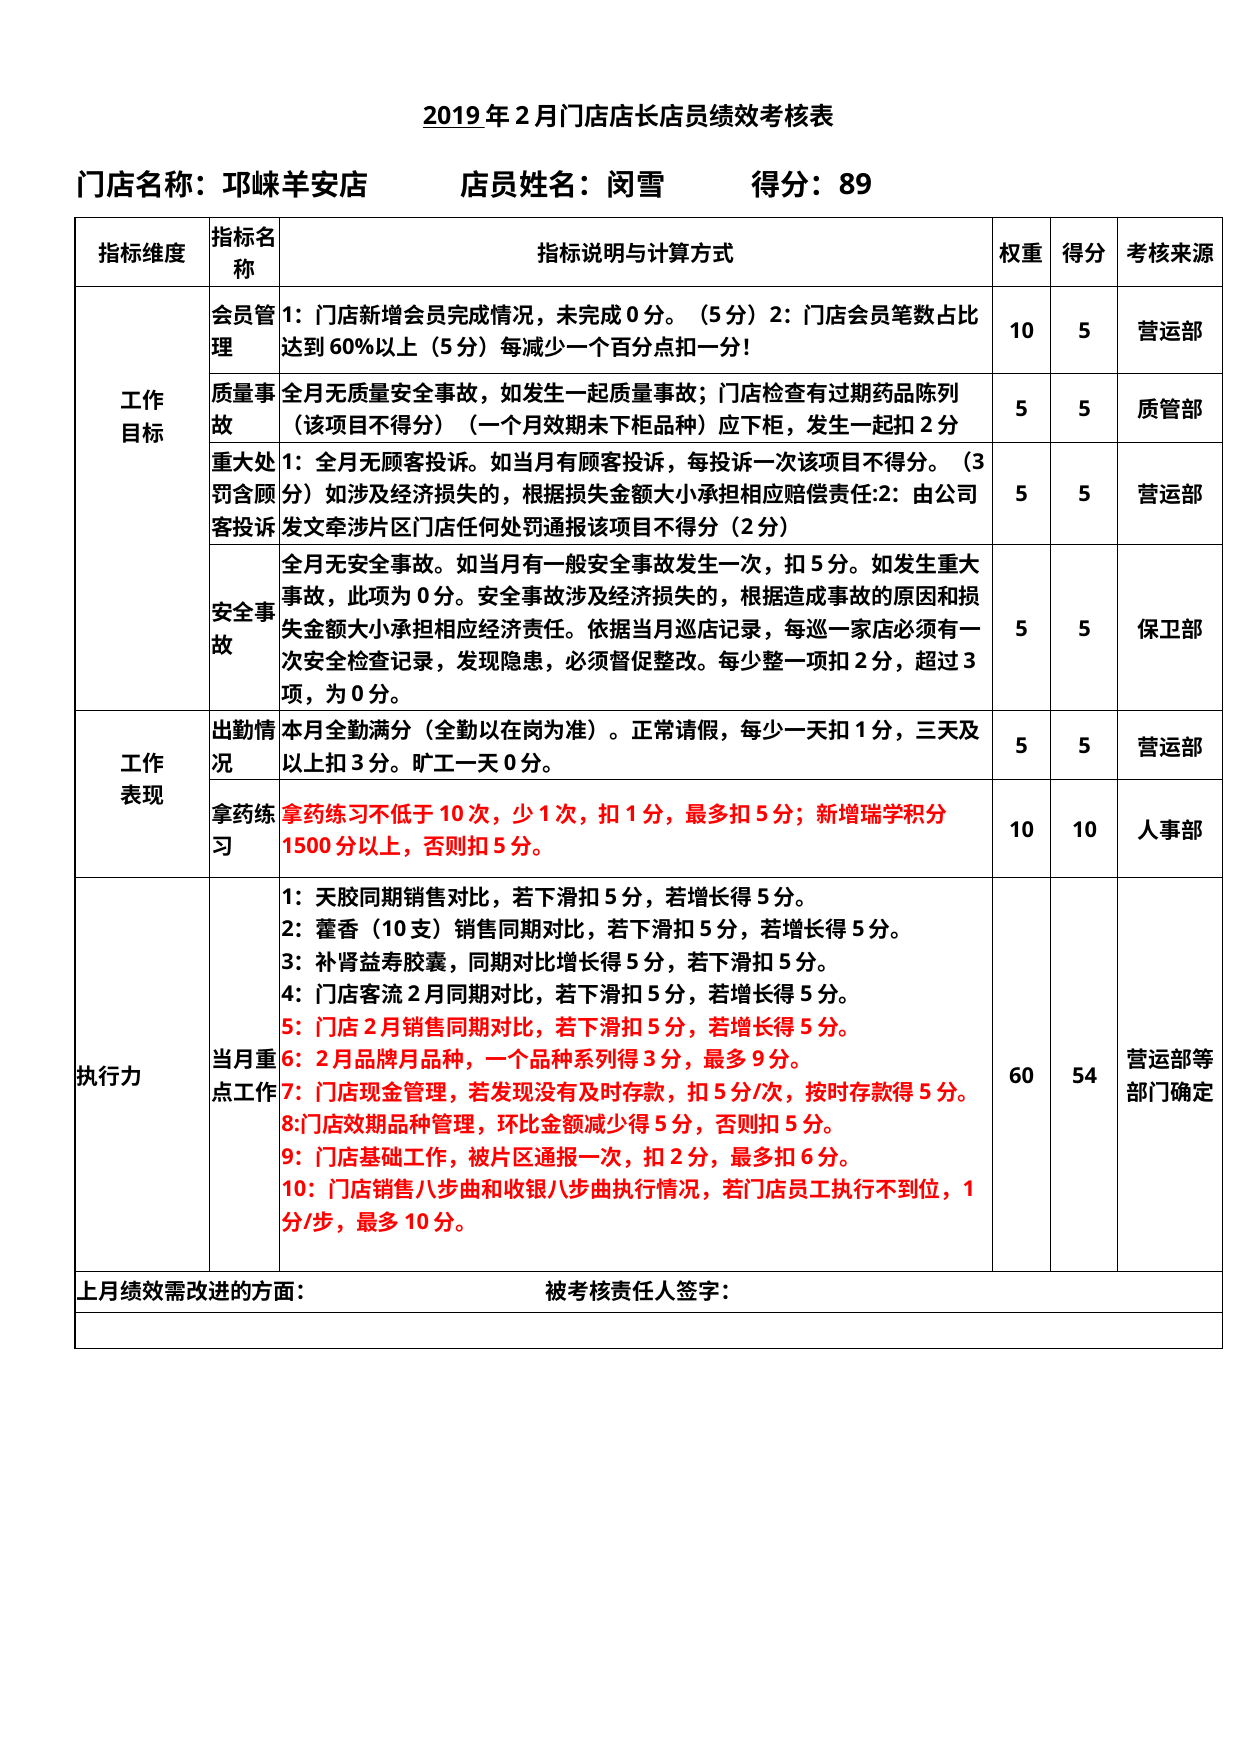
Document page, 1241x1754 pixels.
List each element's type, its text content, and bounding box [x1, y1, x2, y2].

table_cell [76, 1313, 1222, 1348]
table_cell 指标名称 [210, 218, 279, 286]
table_cell 当月重点工作 [210, 878, 279, 1271]
table_cell 5 [1051, 443, 1117, 543]
table_cell 工作 表现 [76, 711, 209, 877]
table_cell 全月无质量安全事故，如发生一起质量事故；门店检查有过期药品陈列（该项目不得分）（一个月效期未下柜品种）应下柜，发生一起扣2分 [280, 374, 992, 442]
table_cell 出勤情况 [210, 711, 279, 779]
table_cell 门店名称：邛崃羊安店 店员姓名：闵雪 得分：89 [75, 149, 1182, 217]
table_cell 10 [993, 287, 1050, 373]
table_cell 5 [1051, 711, 1117, 779]
table_cell 会员管理 [210, 287, 279, 373]
table_cell 营运部等部门确定 [1118, 878, 1222, 1271]
table_cell 重大处罚含顾客投诉 [210, 443, 279, 543]
table_cell 指标说明与计算方式 [280, 218, 992, 286]
table_cell [76, 544, 209, 710]
table_cell 60 [993, 878, 1050, 1271]
table_cell 全月无安全事故。如当月有一般安全事故发生一次，扣5分。如发生重大事故，此项为0分。安全事故涉及经济损失的，根据造成事故的原因和损失金额大小承担相应经济责任。依据当月巡店记录，每巡一家店必须有一次安全检查记录，发现隐患，必须督促整改。每少整一项扣2分，超过3项，为0分。 [280, 545, 992, 710]
table_cell 执行力 [76, 878, 209, 1271]
table_cell 工作 目标 [76, 287, 209, 543]
table_cell 上月绩效需改进的方面： 被考核责任人签字： [76, 1272, 1222, 1312]
table_cell 5 [1051, 287, 1117, 373]
table_cell 1：门店新增会员完成情况，未完成0分。（5分）2：门店会员笔数占比达到60%以上（5分）每减少一个百分点扣一分！ [280, 287, 992, 373]
table_cell 营运部 [1118, 443, 1222, 543]
table_cell 1：全月无顾客投诉。如当月有顾客投诉，每投诉一次该项目不得分。（3分）如涉及经济损失的，根据损失金额大小承担相应赔偿责任:2：由公司发文牵涉片区门店任何处罚通报该项目不得分（2分） [280, 443, 992, 543]
table_cell 考核来源 [1118, 218, 1222, 286]
table_cell 5 [993, 711, 1050, 779]
table_cell 5 [1051, 374, 1117, 442]
table_header 2019年2月门店店长店员绩效考核表 [75, 81, 1182, 149]
table_cell 拿药练习不低于10次，少1次，扣1分，最多扣5分；新增瑞学积分1500分以上，否则扣5分。 [280, 780, 992, 877]
table_cell 营运部 [1118, 287, 1222, 373]
table_cell 人事部 [1118, 780, 1222, 877]
table_cell 10 [1051, 780, 1117, 877]
table_cell 本月全勤满分（全勤以在岗为准）。正常请假，每少一天扣1分，三天及以上扣3分。旷工一天0分。 [280, 711, 992, 779]
table_cell 10 [993, 780, 1050, 877]
table_cell 营运部 [1118, 711, 1222, 779]
table_cell 权重 [993, 218, 1050, 286]
table_cell 5 [1051, 545, 1117, 710]
table_cell 5 [993, 374, 1050, 442]
table_cell 5 [993, 545, 1050, 710]
table_cell 5 [993, 443, 1050, 543]
table_cell 质量事故 [210, 374, 279, 442]
table_cell 安全事故 [210, 545, 279, 710]
table_cell 保卫部 [1118, 545, 1222, 710]
table_cell 指标维度 [76, 218, 209, 286]
table_cell 得分 [1051, 218, 1117, 286]
table_cell 拿药练习 [210, 780, 279, 877]
table_cell 54 [1051, 878, 1117, 1271]
table_cell 1：天胶同期销售对比，若下滑扣5分，若增长得5分。 2：藿香（10支）销售同期对比，若下滑扣5分，若增长得5分。 3：补肾益寿胶囊，同期对比增长得5分，若下滑扣5分。 4：门店客流2月同期对比，若下滑扣5分，若增长得5分。 5：门店2月销售同期对比，若下滑扣5分，若增长得5分。 6：2月品牌月品种，一个品种系列得3分，最多9分。 7：门店现金管理，若发现没有及时存款，扣5分/次，按时存款得5分。 8:门店效期品种管理，环比金额减少得5分，否则扣5分。 9：门店基础工作，被片区通报一次，扣2分，最多扣6分。 10：门店销售八步曲和收银八步曲执行情况，若门店员工执行不到位，1分/步，最多10分。 [280, 878, 992, 1271]
table_cell 质管部 [1118, 374, 1222, 442]
